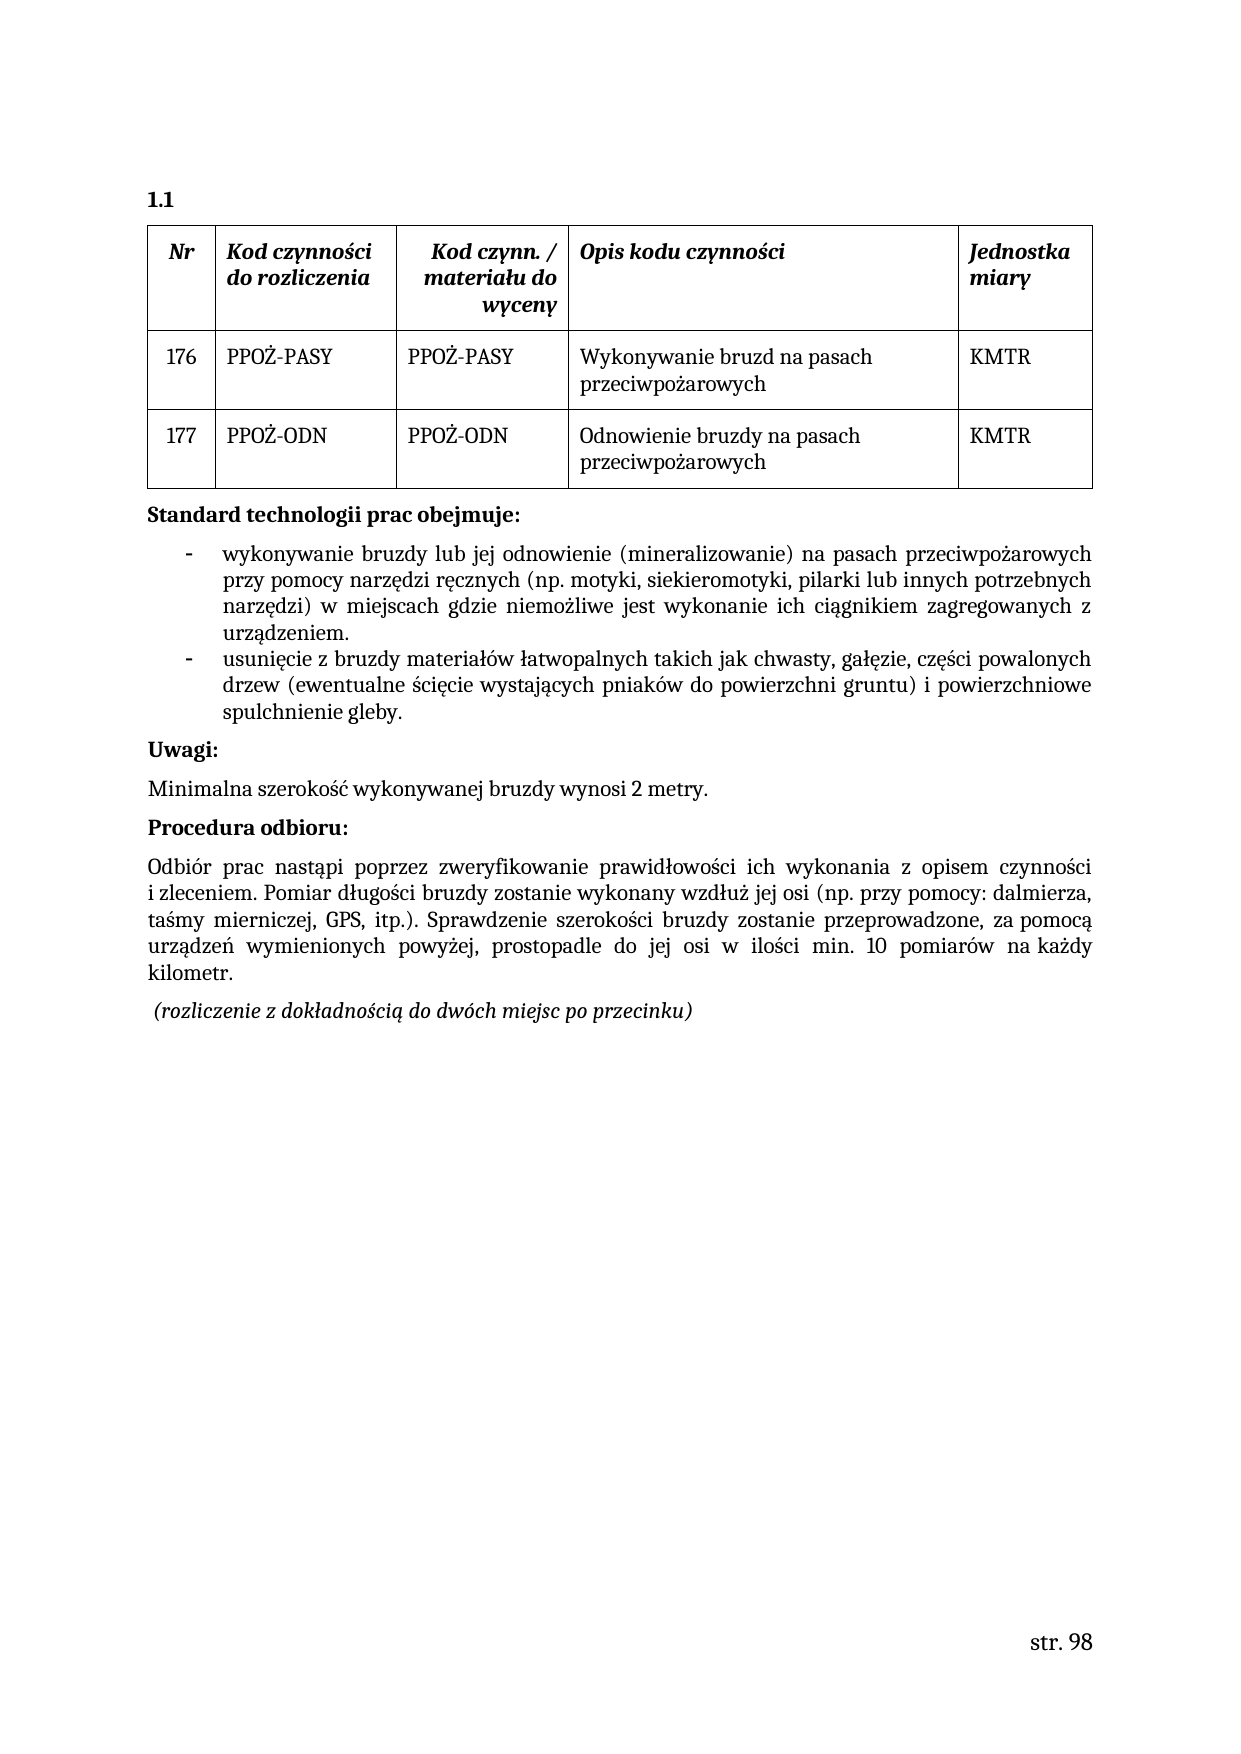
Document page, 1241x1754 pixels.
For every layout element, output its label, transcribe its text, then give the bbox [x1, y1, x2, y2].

text 1.1 [148, 186, 1093, 213]
text (rozliczenie z dokładnością do dwóch miejsc po przecinku) [148, 998, 1093, 1024]
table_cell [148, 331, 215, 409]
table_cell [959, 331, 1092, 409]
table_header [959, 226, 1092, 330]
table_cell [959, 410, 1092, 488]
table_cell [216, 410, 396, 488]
list usunięcie z bruzdy materiałów łatwopalnych takich jak chwasty, gałęzie, części powalonych drzew (ewentualne ścięcie wystających pniaków do powierzchni gruntu) i powierzchniowe spulchnienie gleby. [185, 646, 1093, 725]
list wykonywanie bruzdy lub jej odnowienie (mineralizowanie) na pasach przeciwpożarowych przy pomocy narzędzi ręcznych (np. motyki, siekieromotyki, pilarki lub innych potrzebnych narzędzi) w miejscach gdzie niemożliwe jest wykonanie ich ciągnikiem zagregowanych z urządzeniem. [185, 540, 1093, 646]
text Standard technologii prac obejmuje: [148, 501, 1093, 528]
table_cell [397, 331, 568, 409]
text Odbiór prac nastąpi poprzez zweryfikowanie prawidłowości ich wykonania z opisem czynności i zleceniem. Pomiar długości bruzdy zostanie wykonany wzdłuż jej osi (np. przy pomocy: dalmierza, taśmy mierniczej, GPS, itp.). Sprawdzenie szerokości bruzdy zostanie przeprowadzone, za pomocą urządzeń wymienionych powyżej, prostopadle do jej osi w ilości min. 10 pomiarów na każdy kilometr. [148, 854, 1093, 986]
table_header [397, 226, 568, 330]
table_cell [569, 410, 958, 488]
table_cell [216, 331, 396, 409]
text Minimalna szerokość wykonywanej bruzdy wynosi 2 metry. [148, 776, 1093, 802]
text Uwagi: [148, 737, 1093, 764]
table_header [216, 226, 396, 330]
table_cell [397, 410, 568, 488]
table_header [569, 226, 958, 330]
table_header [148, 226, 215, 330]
text Procedura odbioru: [148, 815, 1093, 841]
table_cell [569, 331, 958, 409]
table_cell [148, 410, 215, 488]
